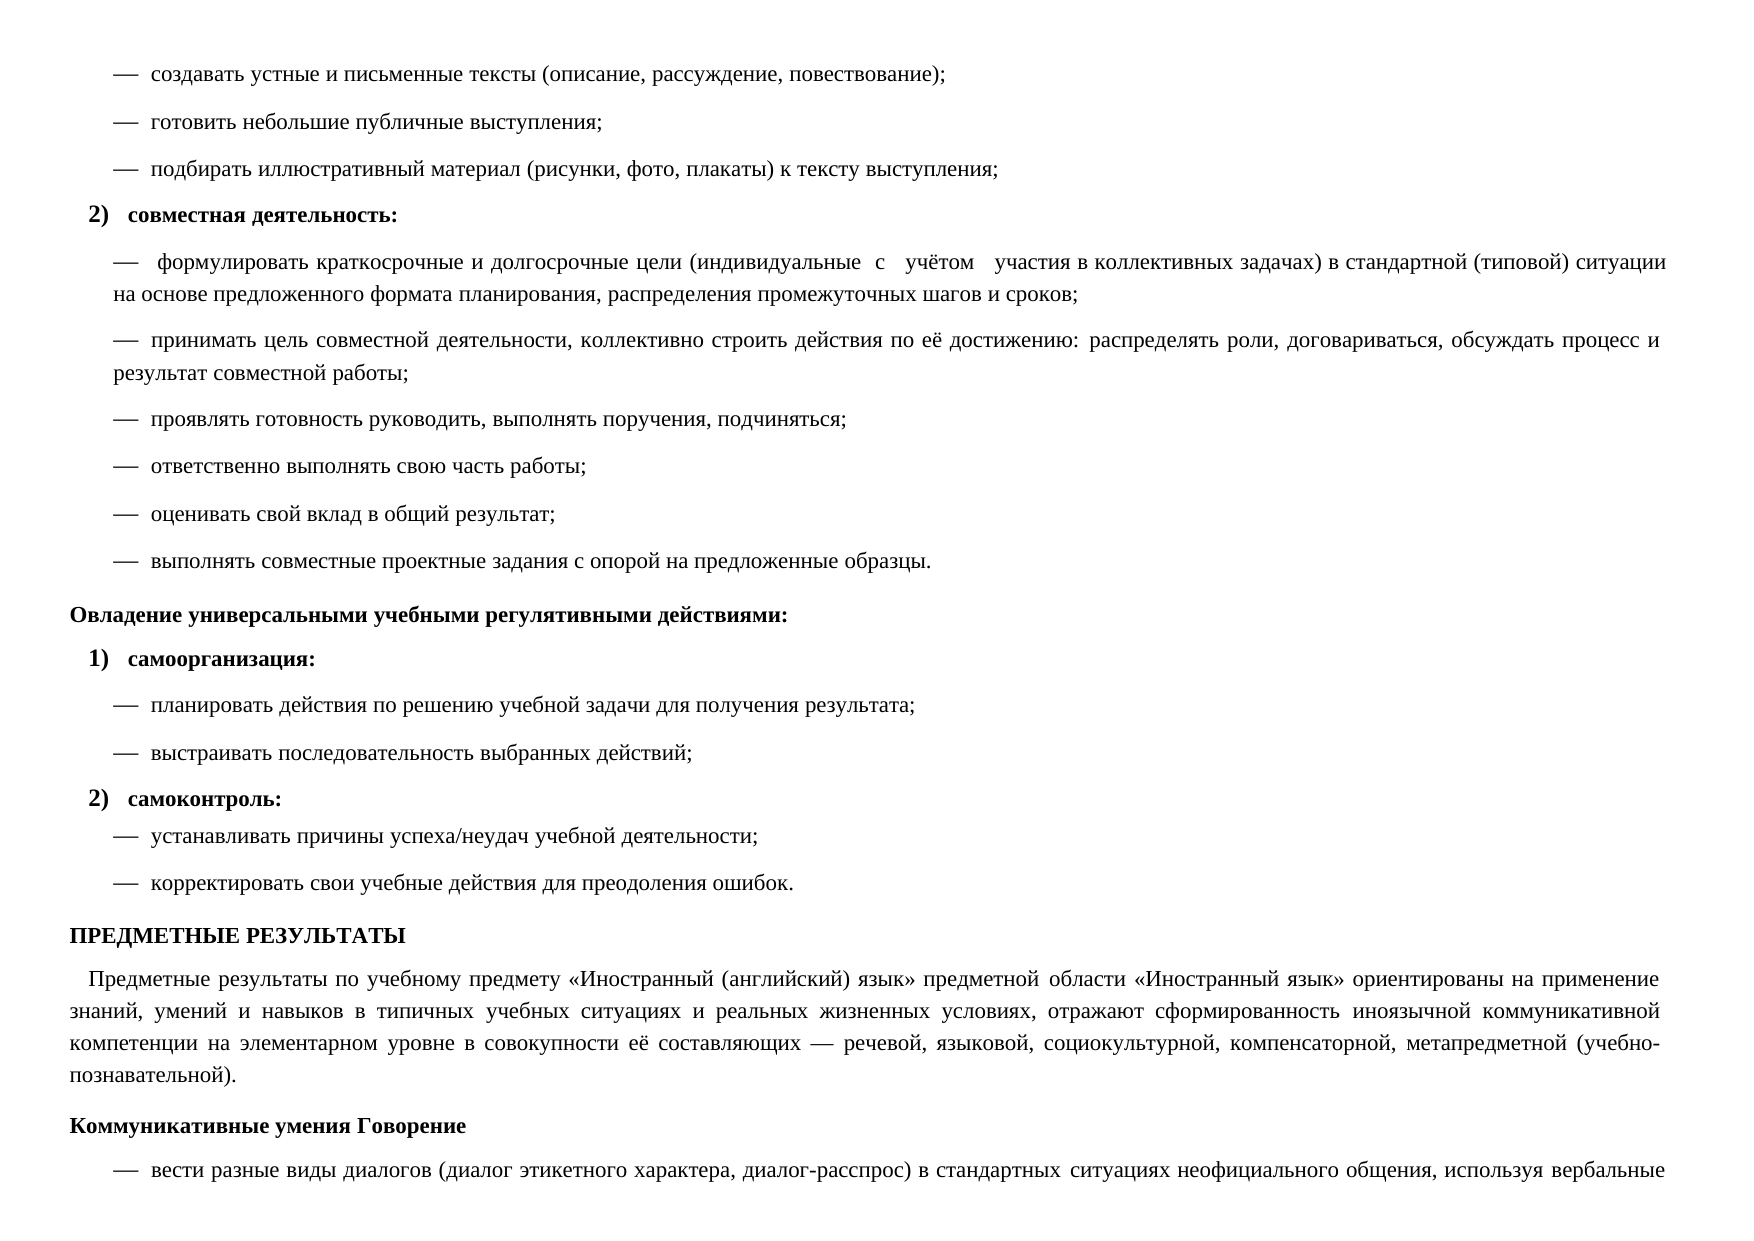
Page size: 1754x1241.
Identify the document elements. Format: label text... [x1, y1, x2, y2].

list создавать устные и письменные тексты (описание, рассуждение, повествование); [113, 58, 1696, 87]
list оценивать свой вклад в общий результат; [113, 498, 1696, 527]
list ответственно выполнять свою часть работы; [113, 450, 1696, 479]
list готовить небольшие публичные выступления; [113, 106, 1696, 134]
subtitle ПРЕДМЕТНЫЕ РЕЗУЛЬТАТЫ [69, 923, 1696, 949]
list устанавливать причины успеха/неудач учебной деятельности; [113, 820, 1696, 848]
list проявлять готовность руководить, выполнять поручения, подчиняться; [113, 403, 1696, 432]
list корректировать свои учебные действия для преодоления ошибок. [113, 867, 1696, 896]
list самоорганизация: [88, 643, 1696, 672]
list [113, 1154, 1665, 1183]
text Предметные результаты по учебному предмету «Иностранный (английский) язык» предметной области «Иностранный язык» ориентированы на применение знаний, умений и навыков в типичных учебных ситуациях и реальных жизненных условиях, отражают сформированность иноязычной коммуникативной компетенции на элементарном уровне в совокупности её составляющих — речевой, языковой, социокультурной, компенсаторной, метапредметной (учебно-познавательной). [69, 965, 1660, 1087]
list подбирать иллюстративный материал (рисунки, фото, плакаты) к тексту выступления; [113, 153, 1696, 182]
list выполнять совместные проектные задания с опорой на предложенные образцы. [113, 545, 1696, 574]
subtitle Коммуникативные умения Говорение [69, 1112, 893, 1139]
list принимать цель совместной деятельности, коллективно строить действия по её достижению: распределять роли, договариваться, обсуждать процесс и результат совместной работы; [113, 324, 1660, 385]
subtitle Овладение универсальными учебными регулятивными действиями: [69, 601, 1696, 627]
list формулировать краткосрочные и долгосрочные цели (индивидуальные с учётом участия в коллективных задачах) в стандартной (типовой) ситуации на основе предложенного формата планирования, распределения промежуточных шагов и сроков; [113, 246, 1668, 306]
list планировать действия по решению учебной задачи для получения результата; [113, 689, 1696, 718]
subtitle совместная деятельность: [88, 199, 1696, 228]
subtitle самоконтроль: [88, 783, 1696, 812]
list выстраивать последовательность выбранных действий; [113, 737, 1696, 766]
